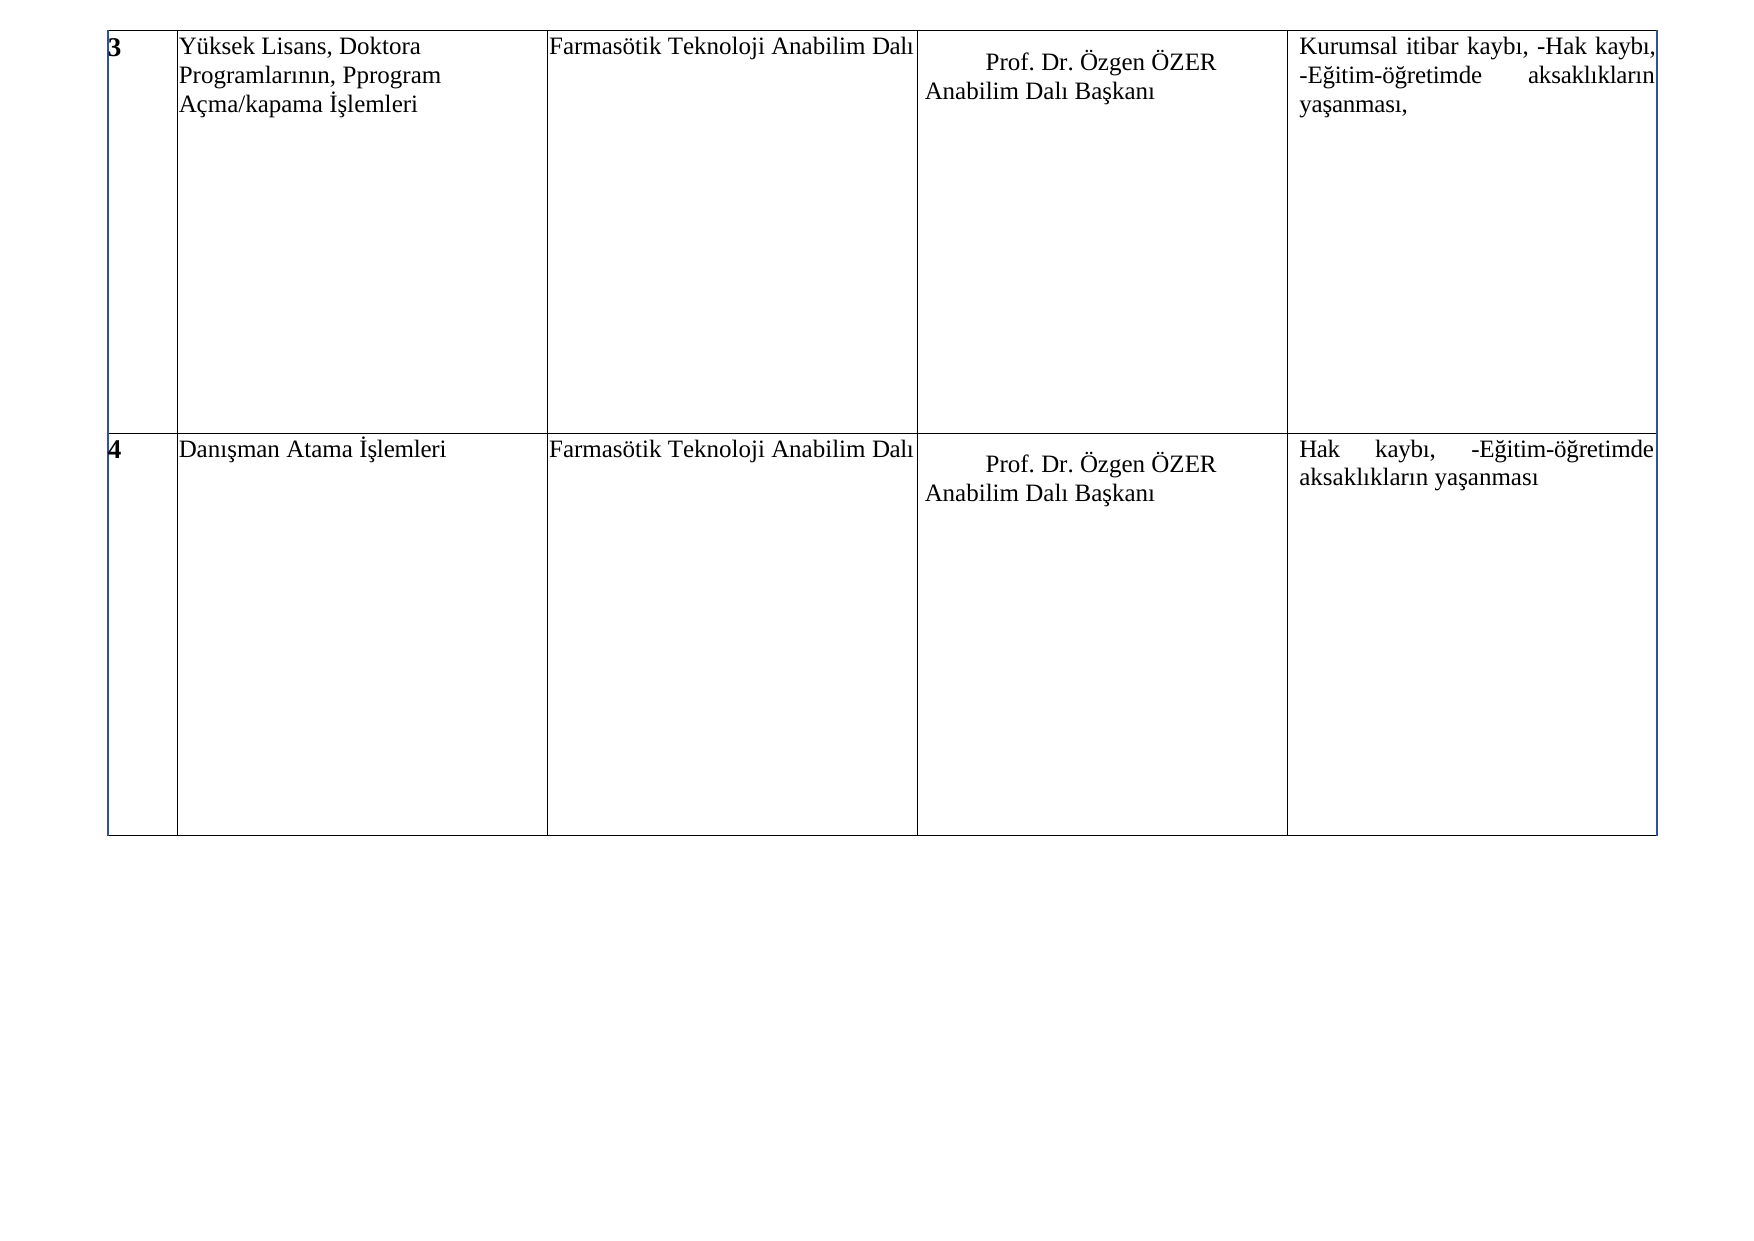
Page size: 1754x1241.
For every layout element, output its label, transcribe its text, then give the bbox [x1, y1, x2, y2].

table_header Prof. Dr. Özgen ÖZER Anabilim Dalı Başkanı [918, 31, 1287, 433]
table_header 3 [109, 31, 177, 433]
table_cell Prof. Dr. Özgen ÖZER Anabilim Dalı Başkanı [918, 434, 1287, 835]
table_cell Farmasötik Teknoloji Anabilim Dalı [548, 434, 917, 835]
table_header Kurumsal itibar kaybı, -Hak kaybı, -Eğitim-öğretimde aksaklıkların yaşanması, [1288, 31, 1656, 433]
table_header Farmasötik Teknoloji Anabilim Dalı [548, 31, 917, 433]
table_cell Hak kaybı, -Eğitim-öğretimde aksaklıkların yaşanması [1288, 434, 1656, 835]
table_cell 4 [109, 434, 177, 835]
table_header Yüksek Lisans, Doktora Programlarının, Pprogram Açma/kapama İşlemleri [178, 31, 547, 433]
table_cell Danışman Atama İşlemleri [178, 434, 547, 835]
